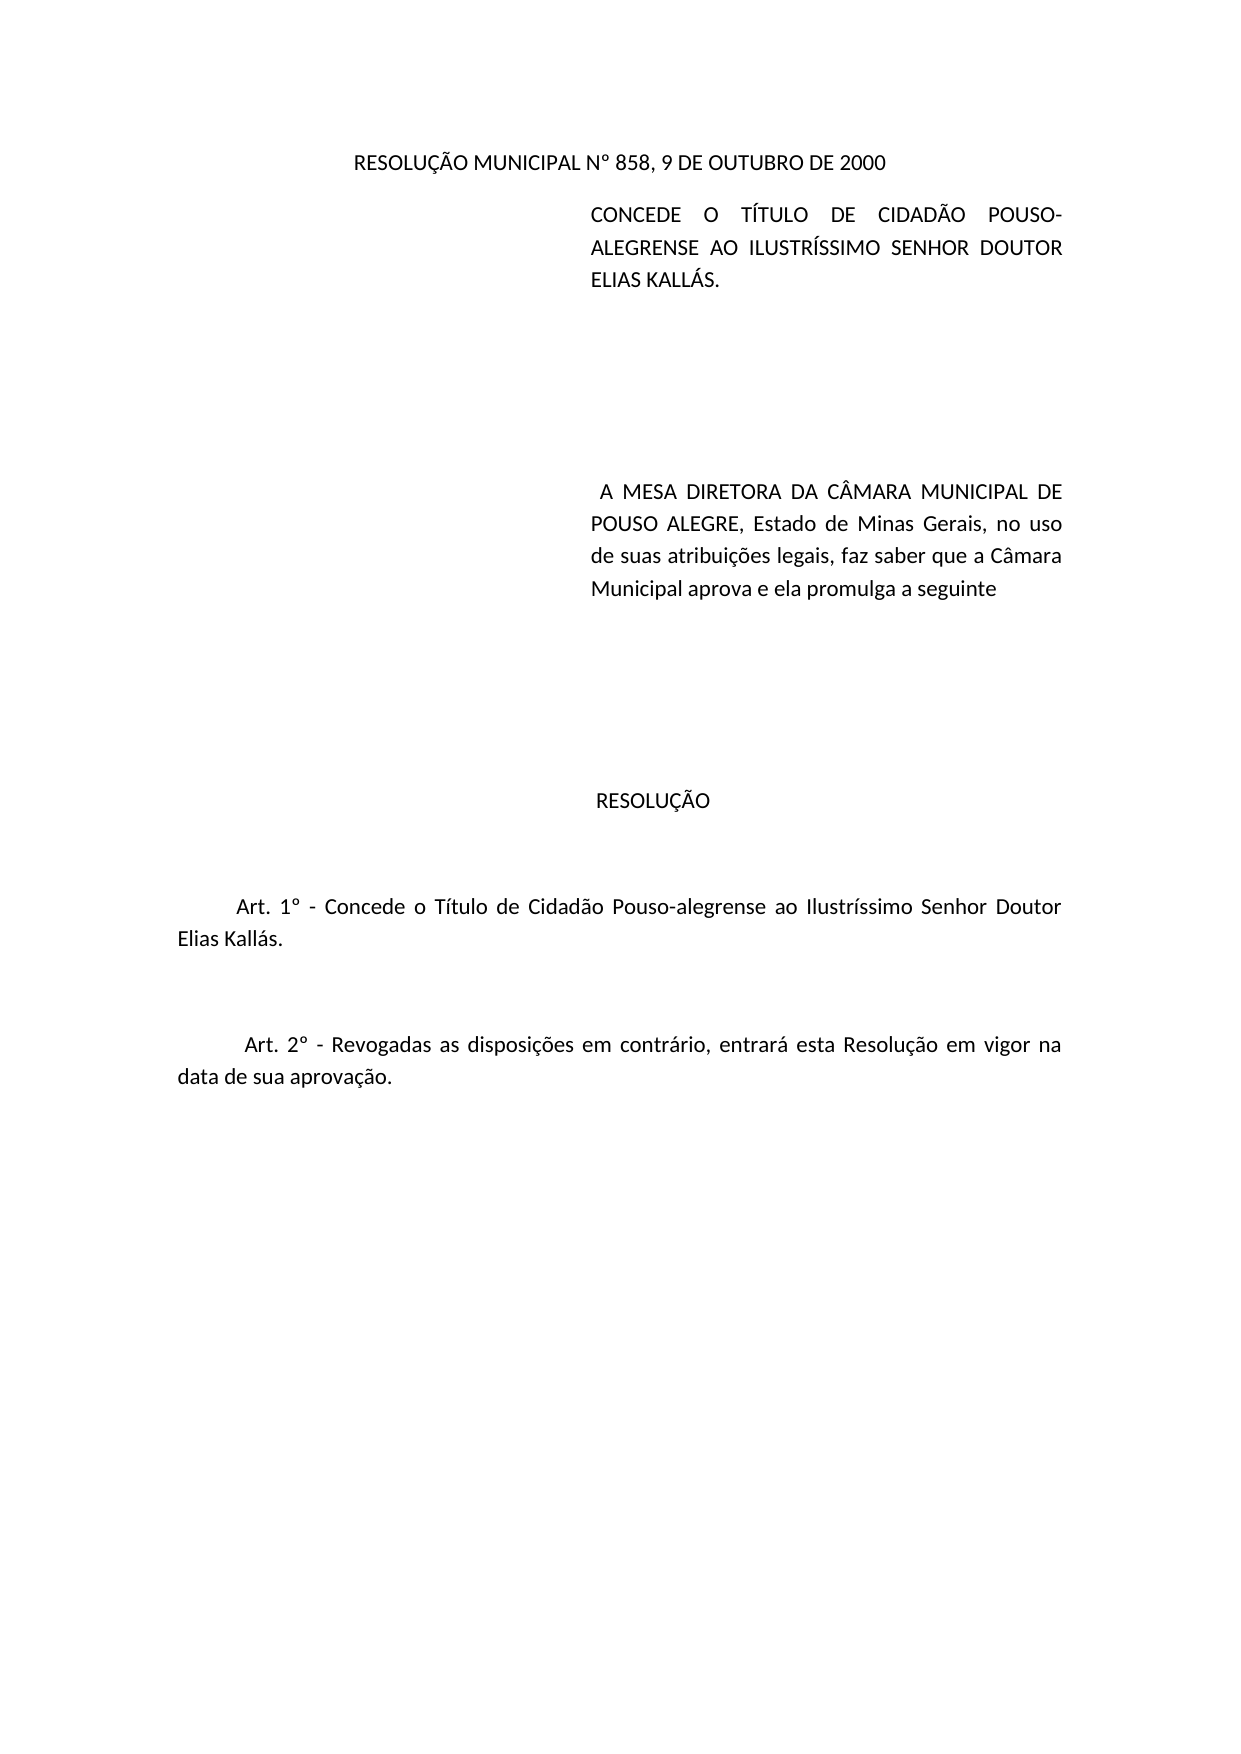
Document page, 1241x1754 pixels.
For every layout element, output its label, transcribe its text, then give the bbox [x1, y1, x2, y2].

text Art. 1º - Concede o Título de Cidadão Pouso-alegrense ao Ilustríssimo Senhor Doutor Elias Kallás. [177, 892, 1063, 952]
text Art. 2º - Revogadas as disposições em contrário, entrará esta Resolução em vigor na data de sua aprovação. [177, 1030, 1063, 1090]
text A MESA DIRETORA DA CÂMARA MUNICIPAL DE POUSO ALEGRE, Estado de Minas Gerais, no uso de suas atribuições legais, faz saber que a Câmara Municipal aprova e ela promulga a seguinte [591, 477, 1063, 602]
text CONCEDE O TÍTULO DE CIDADÃO POUSO-ALEGRENSE AO ILUSTRÍSSIMO SENHOR DOUTOR ELIAS KALLÁS. [591, 201, 1063, 293]
text RESOLUÇÃO [591, 786, 1063, 814]
text RESOLUÇÃO MUNICIPAL Nº 858, 9 DE OUTUBRO DE 2000 [177, 148, 1063, 176]
